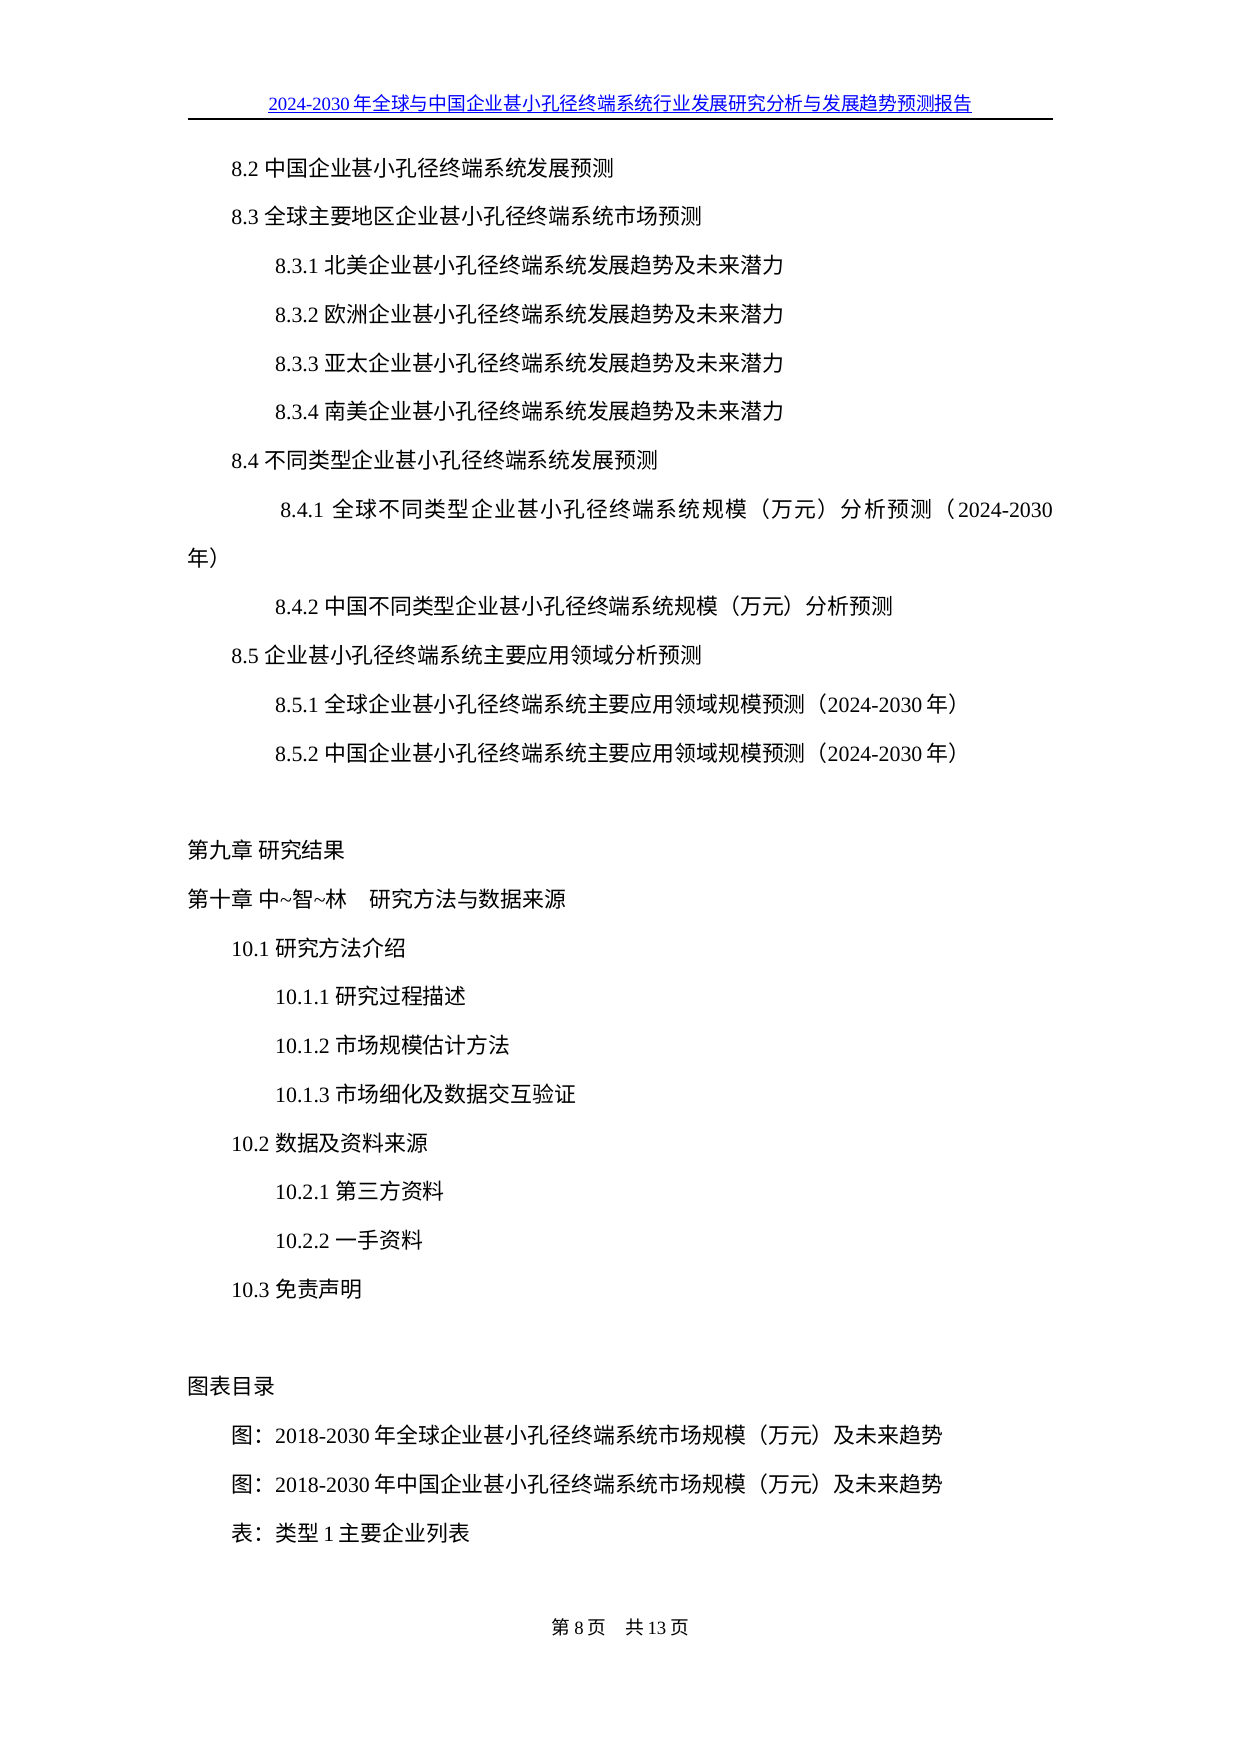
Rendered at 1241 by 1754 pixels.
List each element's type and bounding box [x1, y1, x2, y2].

text [187, 150, 1053, 1548]
